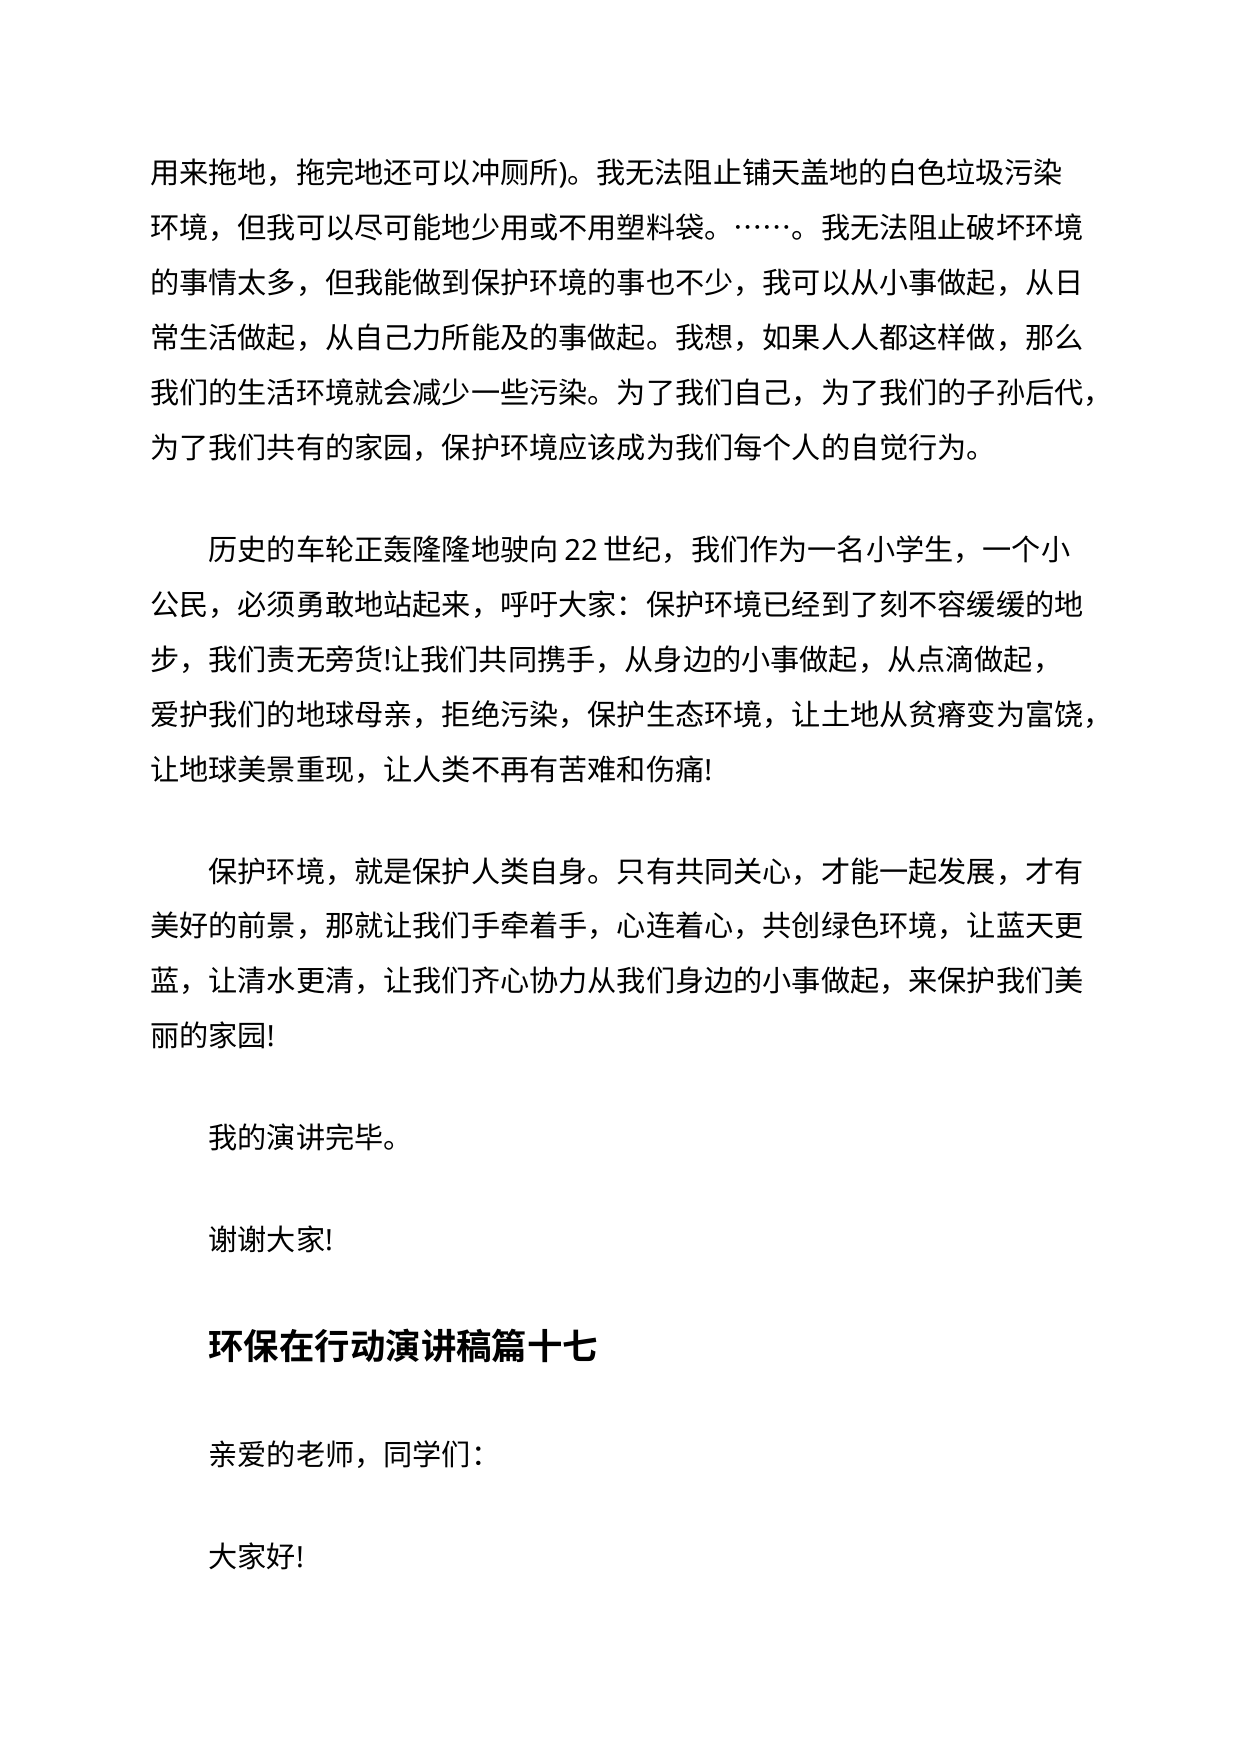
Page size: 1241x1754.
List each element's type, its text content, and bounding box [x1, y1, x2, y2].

text 我的演讲完毕。 [150, 1115, 1090, 1157]
text 历史的车轮正轰隆隆地驶向22世纪，我们作为一名小学生，一个小公民，必须勇敢地站起来，呼吁大家：保护环境已经到了刻不容缓缓的地步，我们责无旁货!让我们共同携手，从身边的小事做起，从点滴做起，爱护我们的地球母亲，拒绝污染，保护生态环境，让土地从贫瘠变为富饶，让地球美景重现，让人类不再有苦难和伤痛! [150, 526, 1090, 788]
text 亲爱的老师，同学们： [150, 1432, 1090, 1474]
text 保护环境，就是保护人类自身。只有共同关心，才能一起发展，才有美好的前景，那就让我们手牵着手，心连着心，共创绿色环境，让蓝天更蓝，让清水更清，让我们齐心协力从我们身边的小事做起，来保护我们美丽的家园! [150, 848, 1090, 1055]
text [150, 150, 1090, 467]
text 大家好! [150, 1534, 1090, 1576]
text 环保在行动演讲稿篇十七 [150, 1318, 1090, 1370]
text 谢谢大家! [150, 1217, 1090, 1259]
